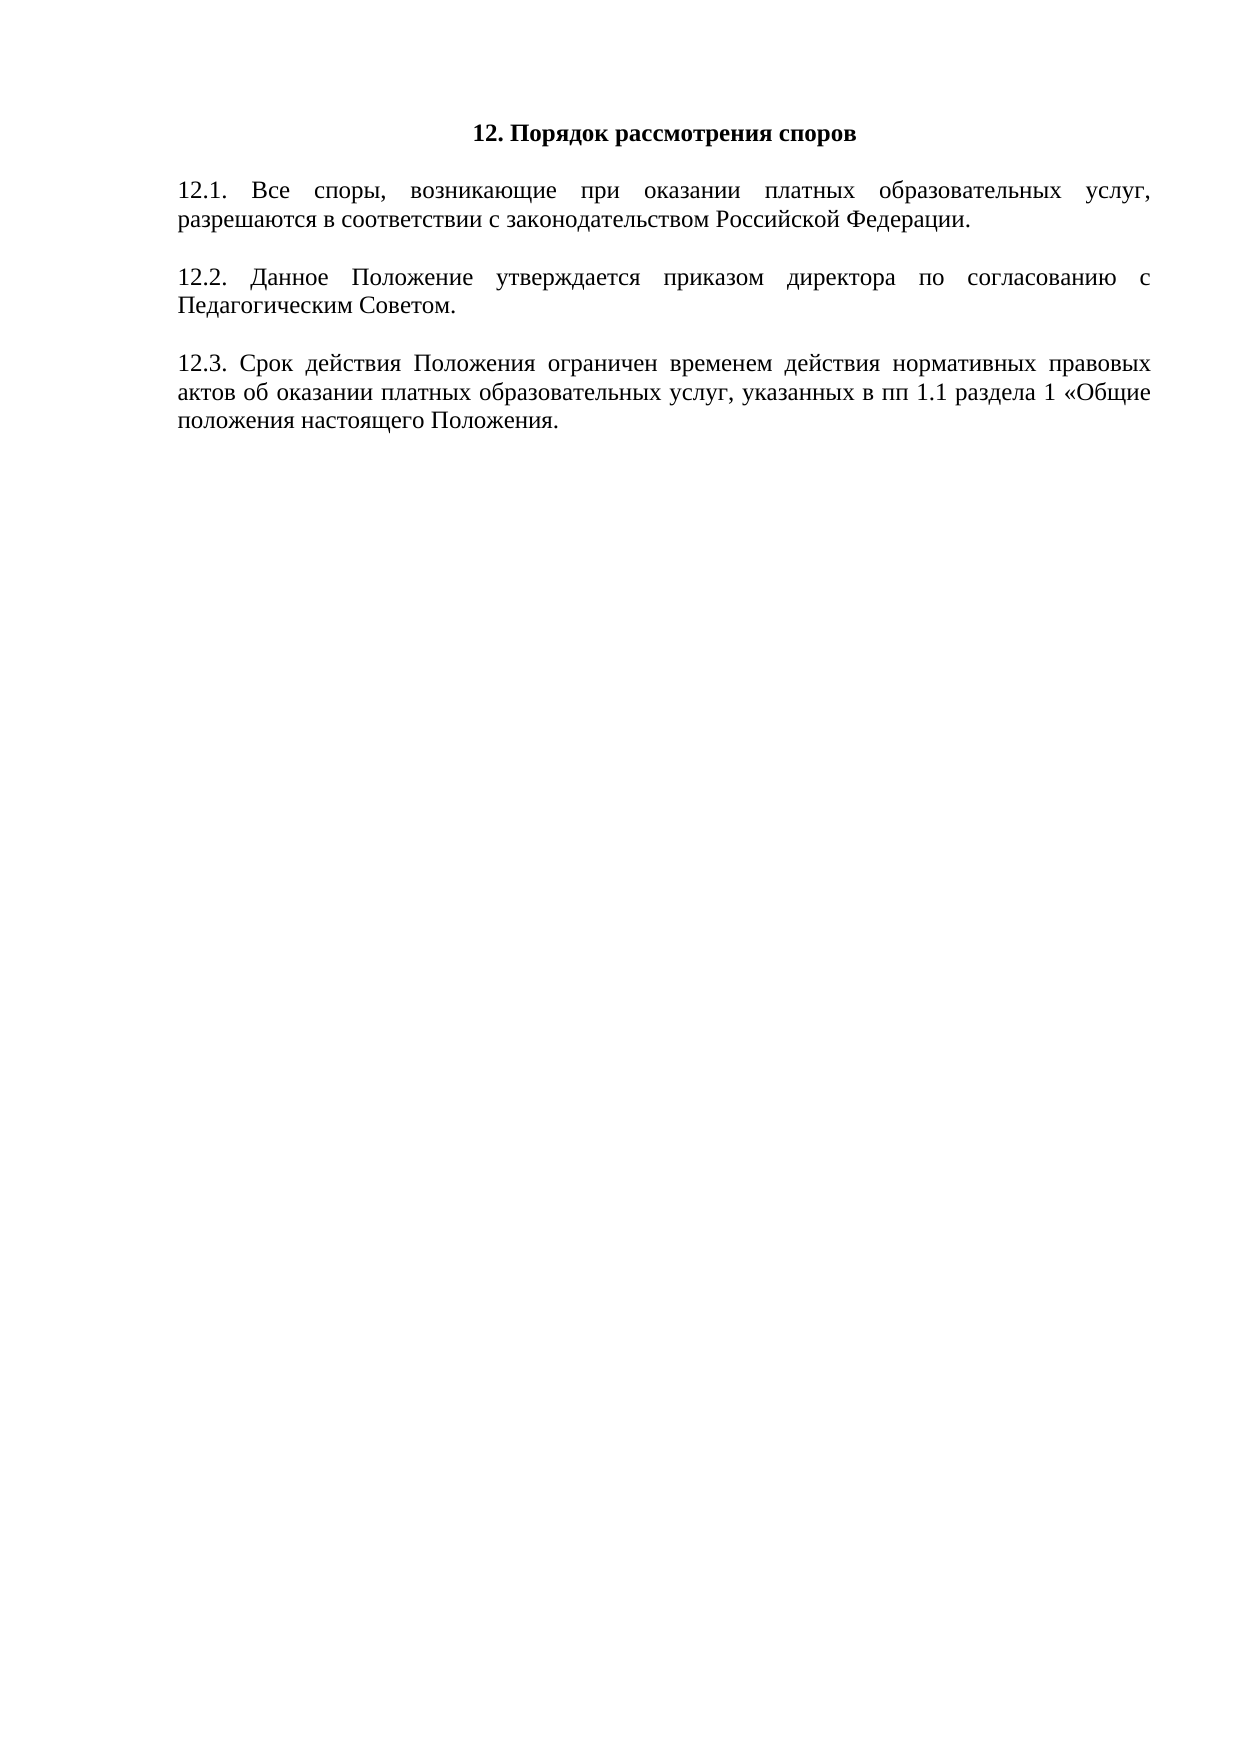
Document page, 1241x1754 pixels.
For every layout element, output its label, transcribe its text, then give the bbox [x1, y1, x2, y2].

text 12.3. Срок действия Положения ограничен временем действия нормативных правовых актов об оказании платных образовательных услуг, указанных в пп 1.1 раздела 1 «Общие положения настоящего Положения. [177, 348, 1152, 434]
text 12.1. Все споры, возникающие при оказании платных образовательных услуг, разрешаются в соответствии с законодательством Российской Федерации. [177, 176, 1152, 233]
text 12.2. Данное Положение утверждается приказом директора по согласованию с Педагогическим Советом. [177, 262, 1152, 319]
text 12. Порядок рассмотрения споров [177, 118, 1152, 147]
